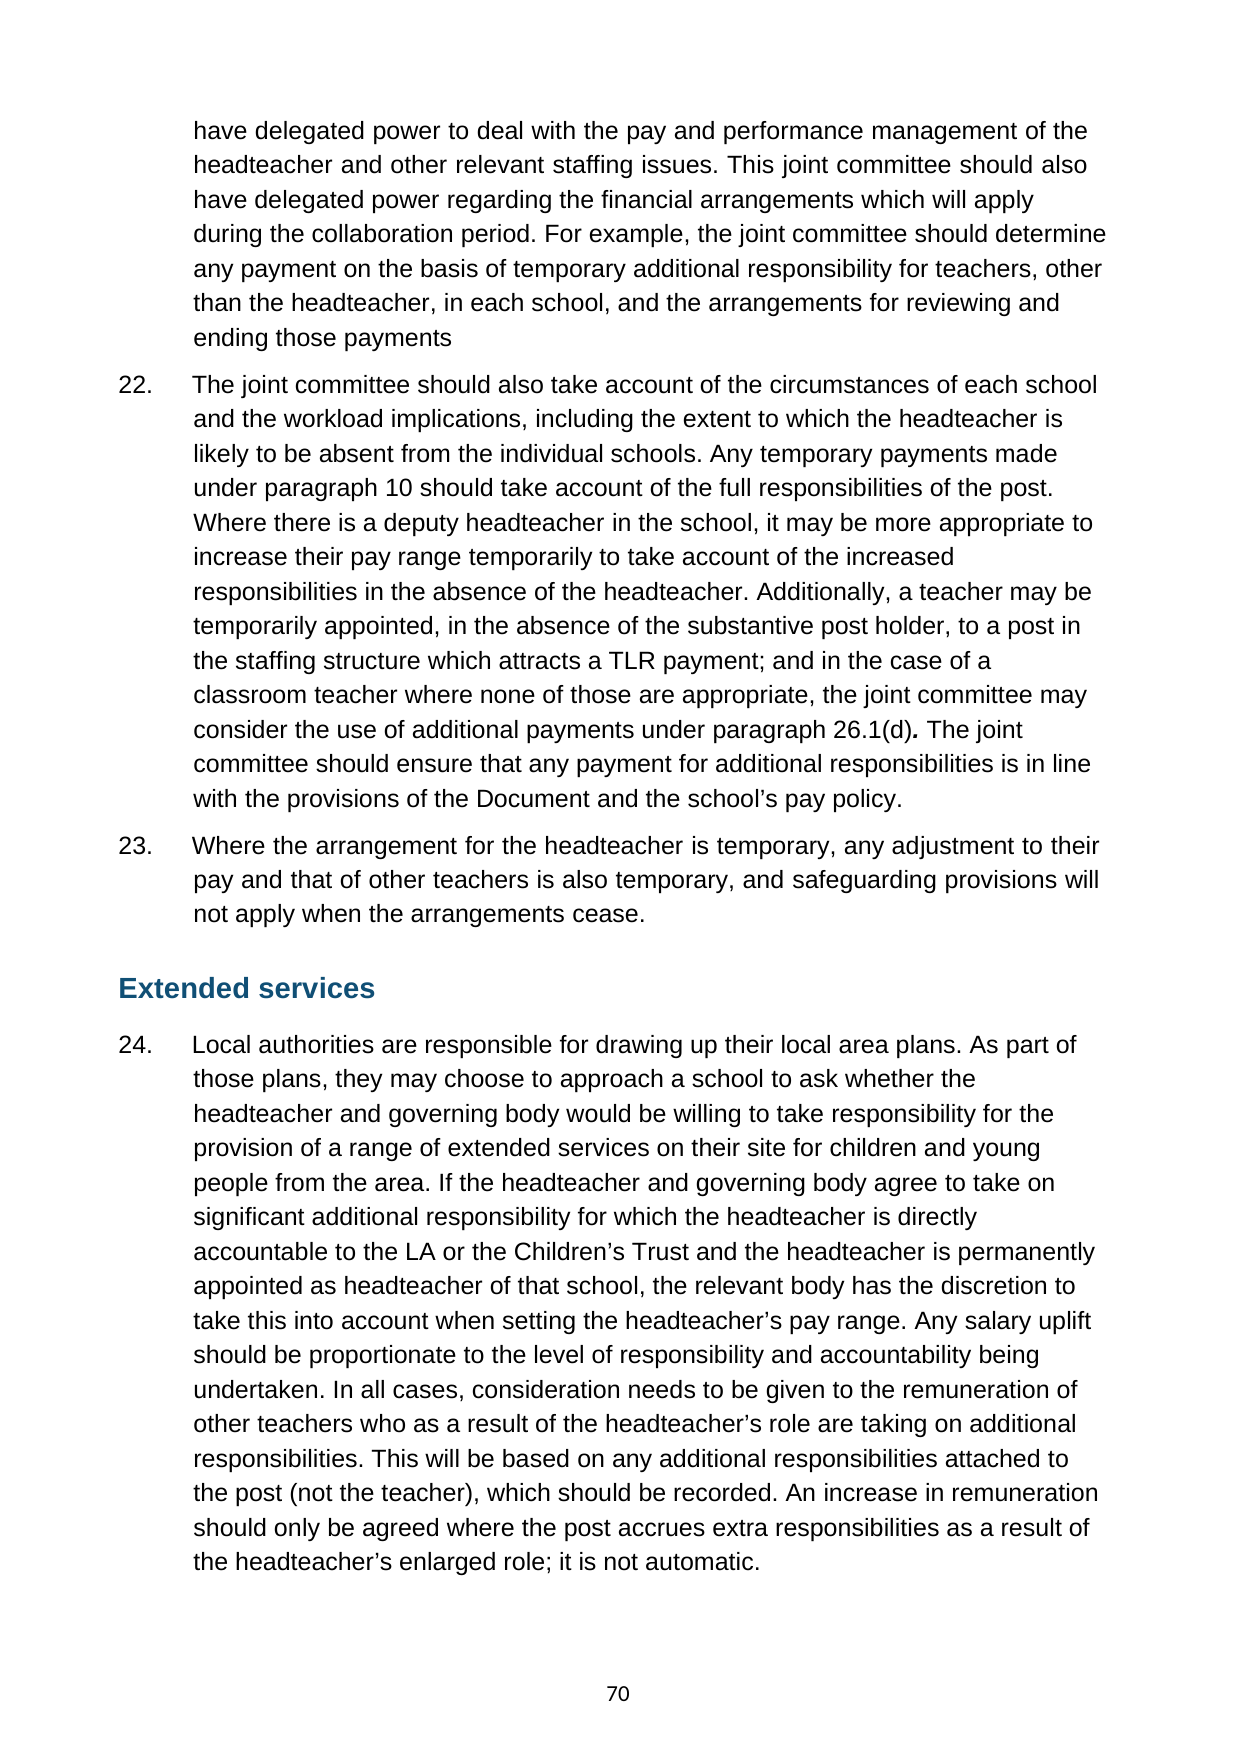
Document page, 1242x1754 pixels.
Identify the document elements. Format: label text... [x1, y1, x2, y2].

text have delegated power to deal with the pay and performance management of the headteacher and other relevant staffing issues. This joint committee should also have delegated power regarding the financial arrangements which will apply [193, 116, 1088, 213]
text 22. The joint committee should also take account of the circumstances of each school and the workload implications, including the extent to which the headteacher is likely to be absent from the individual schools. Any temporary payments made under paragraph 10 should take account of the full responsibilities of the post. Where there is a deputy headteacher in the school, it may be more appropriate to increase their pay range temporarily to take account of the increased responsibilities in the absence of the headteacher. Additionally, a teacher may be temporarily appointed, in the absence of the substantive post holder, to a post in the staffing structure which attracts a TLR payment; and in the case of a classroom teacher where none of those are appropriate, the joint committee may consider the use of additional payments under paragraph 26.1(d). The joint committee should ensure that any payment for additional responsibilities is in line with the provisions of the Document and the school’s pay policy. [118, 370, 1106, 812]
text the post (not the teacher), which should be recorded. An increase in remuneration should only be agreed where the post accrues extra responsibilities as a result of the headteacher’s enlarged role; it is not automatic. [193, 1478, 1105, 1576]
text 24. Local authorities are responsible for drawing up their local area plans. As part of those plans, they may choose to approach a school to ask whether the headteacher and governing body would be willing to take responsibility for the provision of a range of extended services on their site for children and young people from the area. If the headteacher and governing body agree to take on significant additional responsibility for which the headteacher is directly accountable to the LA or the Children’s Trust and the headteacher is permanently appointed as headteacher of that school, the relevant body has the discretion to take this into account when setting the headteacher’s pay range. Any salary uplift should be proportionate to the level of responsibility and accountability being undertaken. In all cases, consideration needs to be given to the remuneration of other teachers who as a result of the headteacher’s role are taking on additional responsibilities. This will be based on any additional responsibilities attached to [118, 1030, 1101, 1472]
text 23. Where the arrangement for the headteacher is temporary, any adjustment to their pay and that of other teachers is also temporary, and safeguarding provisions will not apply when the arrangements cease. [118, 831, 1100, 928]
text Extended services [118, 971, 1119, 1005]
text during the collaboration period. For example, the joint committee should determine any payment on the basis of temporary additional responsibility for teachers, other than the headteacher, in each school, and the arrangements for reviewing and ending those payments [193, 219, 1112, 352]
